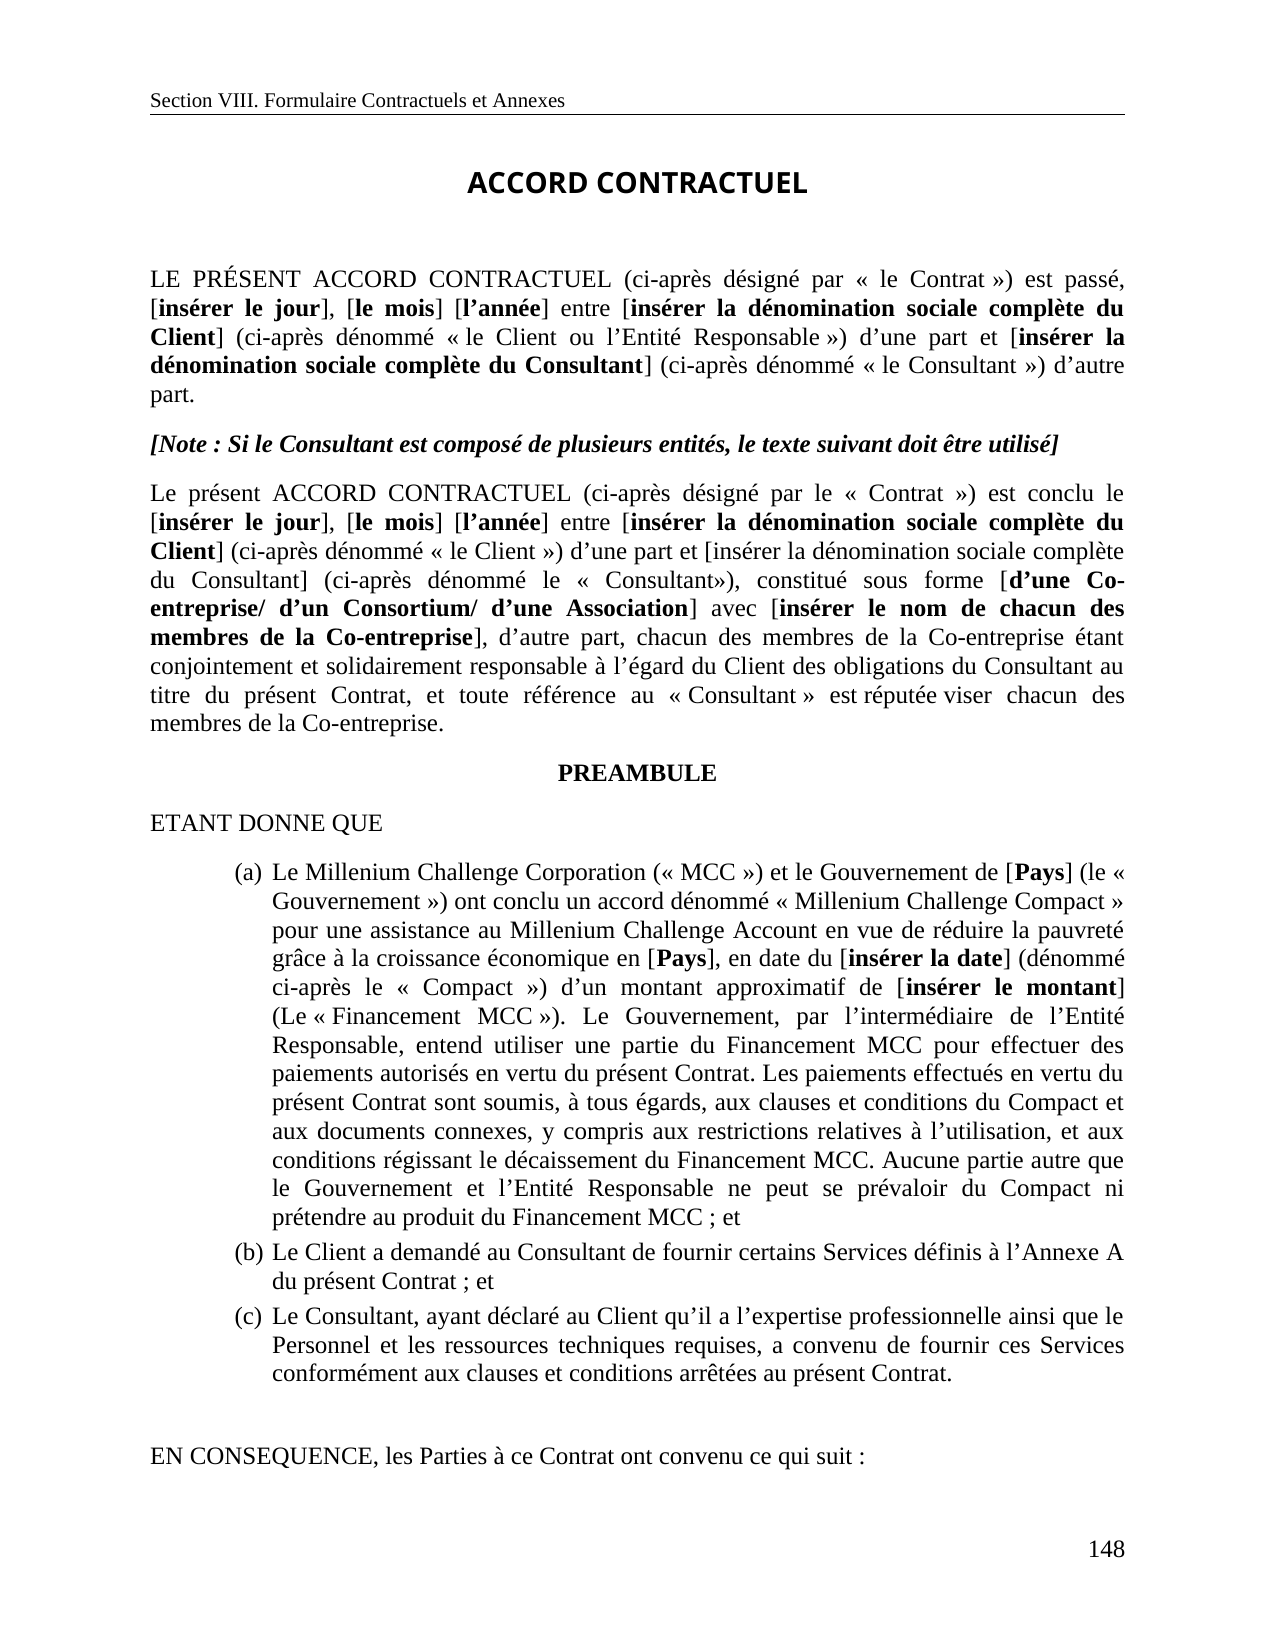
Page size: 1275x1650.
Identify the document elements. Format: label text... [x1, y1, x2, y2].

text [Note : Si le Consultant est composé de plusieurs entités, le texte suivant doit être utilisé] [150, 429, 1125, 458]
text LE PRÉSENT ACCORD CONTRACTUEL (ci-après désigné par « le Contrat ») est passé, [insérer le jour], [le mois] [l’année] entre [insérer la dénomination sociale complète du Client] (ci-après dénommé « le Client ou l’Entité Responsable ») d’une part et [insérer la dénomination sociale complète du Consultant] (ci-après dénommé « le Consultant ») d’autre part. [150, 264, 1125, 408]
subtitle ACCORD CONTRACTUEL [150, 162, 1125, 202]
list Le Millenium Challenge Corporation (« MCC ») et le Gouvernement de [Pays] (le « Gouvernement ») ont conclu un accord dénommé « Millenium Challenge Compact » pour une assistance au Millenium Challenge Account en vue de réduire la pauvreté grâce à la croissance économique en [Pays], en date du [insérer la date] (dénommé ci-après le « Compact ») d’un montant approximatif de [insérer le montant] (Le « Financement MCC »). Le Gouvernement, par l’intermédiaire de l’Entité Responsable, entend utiliser une partie du Financement MCC pour effectuer des paiements autorisés en vertu du présent Contrat. Les paiements effectués en vertu du présent Contrat sont soumis, à tous égards, aux clauses et conditions du Compact et aux documents connexes, y compris aux restrictions relatives à l’utilisation, et aux conditions régissant le décaissement du Financement MCC. Aucune partie autre que le Gouvernement et l’Entité Responsable ne peut se prévaloir du Compact ni prétendre au produit du Financement MCC ; et [234, 857, 1125, 1231]
text ETANT DONNE QUE [150, 808, 1125, 836]
text EN CONSEQUENCE, les Parties à ce Contrat ont convenu ce qui suit : [150, 1441, 1125, 1470]
text Le présent ACCORD CONTRACTUEL (ci-après désigné par le « Contrat ») est conclu le [insérer le jour], [le mois] [l’année] entre [insérer la dénomination sociale complète du Client] (ci-après dénommé « le Client ») d’une part et [insérer la dénomination sociale complète du Consultant] (ci-après dénommé le « Consultant»), constitué sous forme [d’une Co-entreprise/ d’un Consortium/ d’une Association] avec [insérer le nom de chacun des membres de la Co-entreprise], d’autre part, chacun des membres de la Co-entreprise étant conjointement et solidairement responsable à l’égard du Client des obligations du Consultant au titre du présent Contrat, et toute référence au « Consultant » est réputée viser chacun des membres de la Co-entreprise. [150, 478, 1125, 737]
text PREAMBULE [150, 758, 1125, 787]
list Le Consultant, ayant déclaré au Client qu’il a l’expertise professionnelle ainsi que le Personnel et les ressources techniques requises, a convenu de fournir ces Services conformément aux clauses et conditions arrêtées au présent Contrat. [234, 1301, 1125, 1387]
list Le Client a demandé au Consultant de fournir certains Services définis à l’Annexe A du présent Contrat ; et [234, 1237, 1125, 1295]
